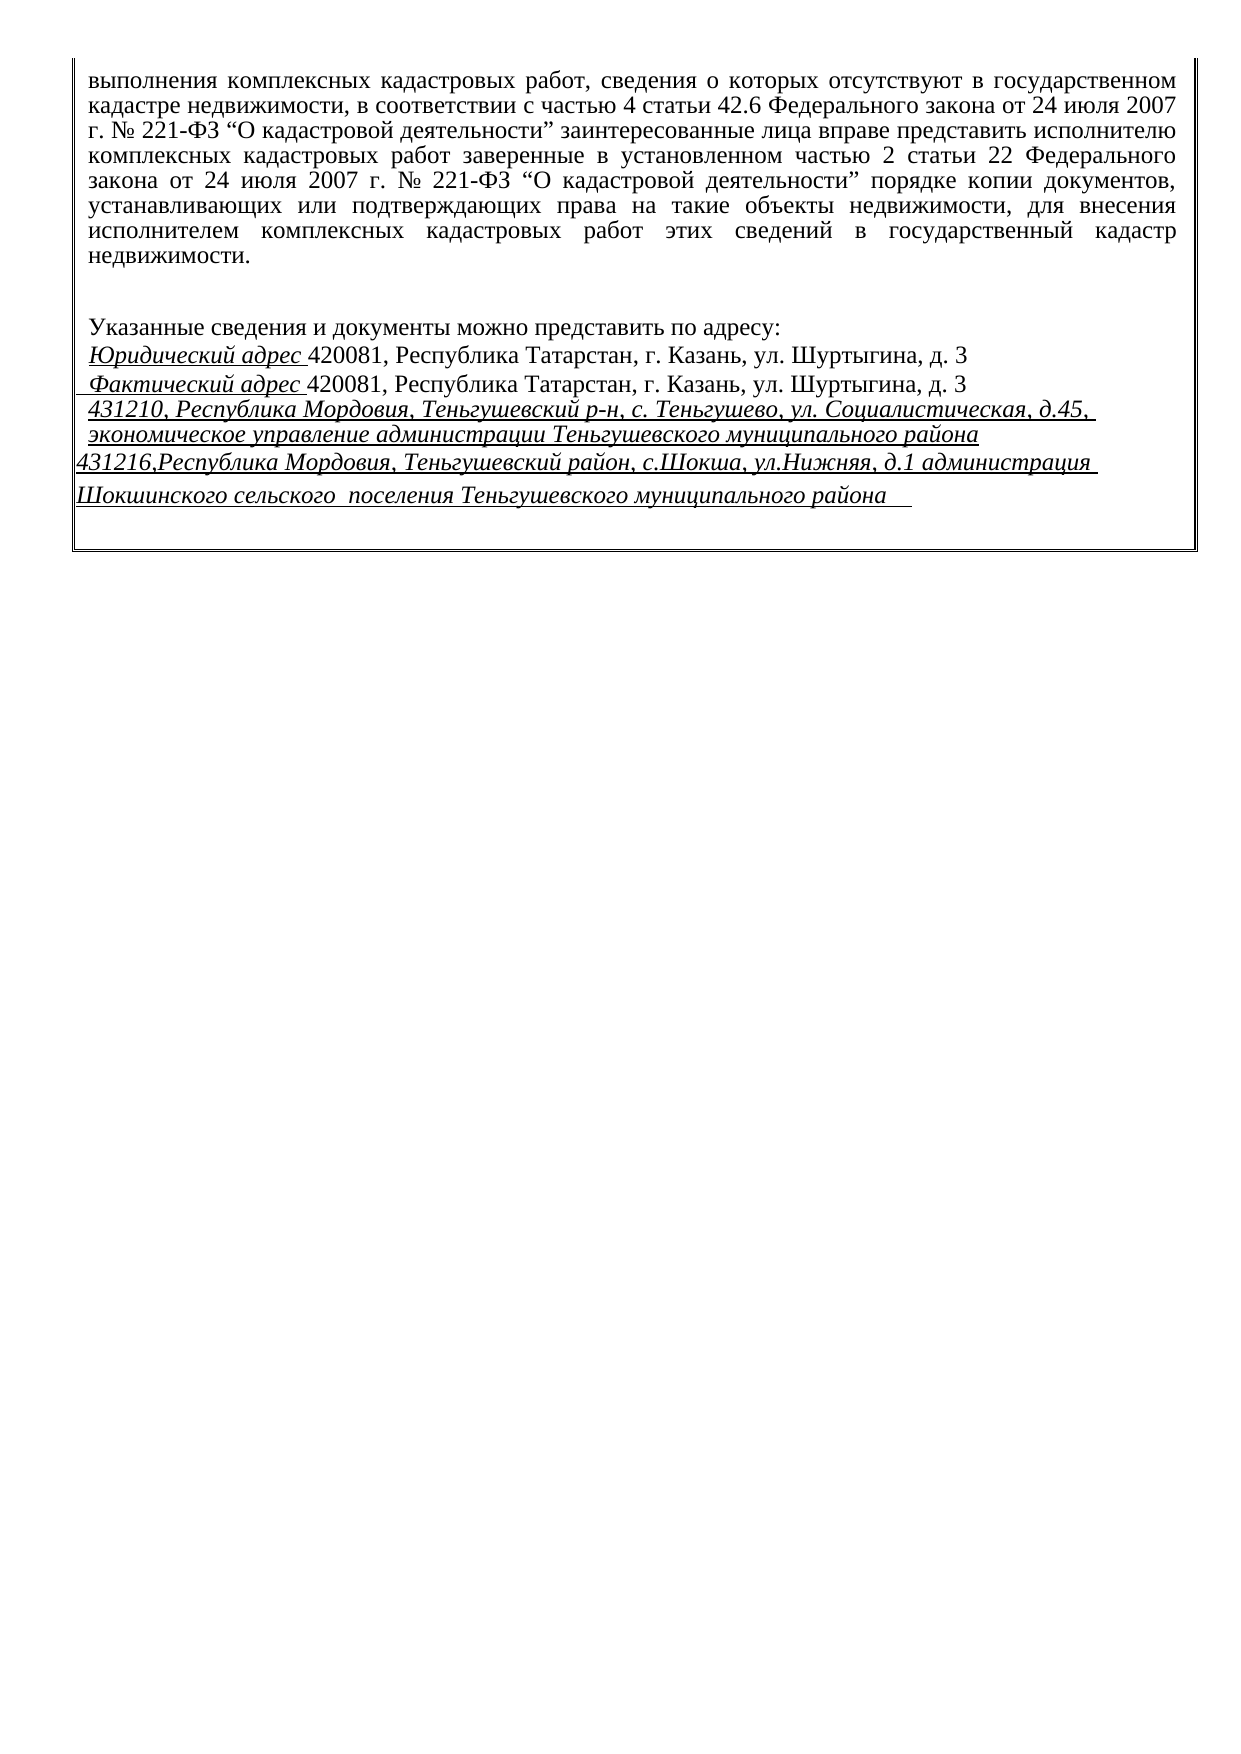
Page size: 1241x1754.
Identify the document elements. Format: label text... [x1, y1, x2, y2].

table_cell Указанные сведения и документы можно представить по адресу: Юридический адрес 420081, Республика Татарстан, г. Казань, ул. Шуртыгина, д. 3 Фактический адрес 420081, Республика Татарстан, г. Казань, ул. Шуртыгина, д. 3 431210, Республика Мордовия, Теньгушевский р-н, с. Теньгушево, ул. Социалистическая, д.45, экономическое управление администрации Теньгушевского муниципального района 431216,Республика Мордовия, Теньгушевский район, с.Шокша, ул.Нижняя, д.1 администрация Шокшинского сельского поселения Теньгушевского муниципального района [75, 304, 1194, 549]
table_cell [75, 58, 1194, 304]
